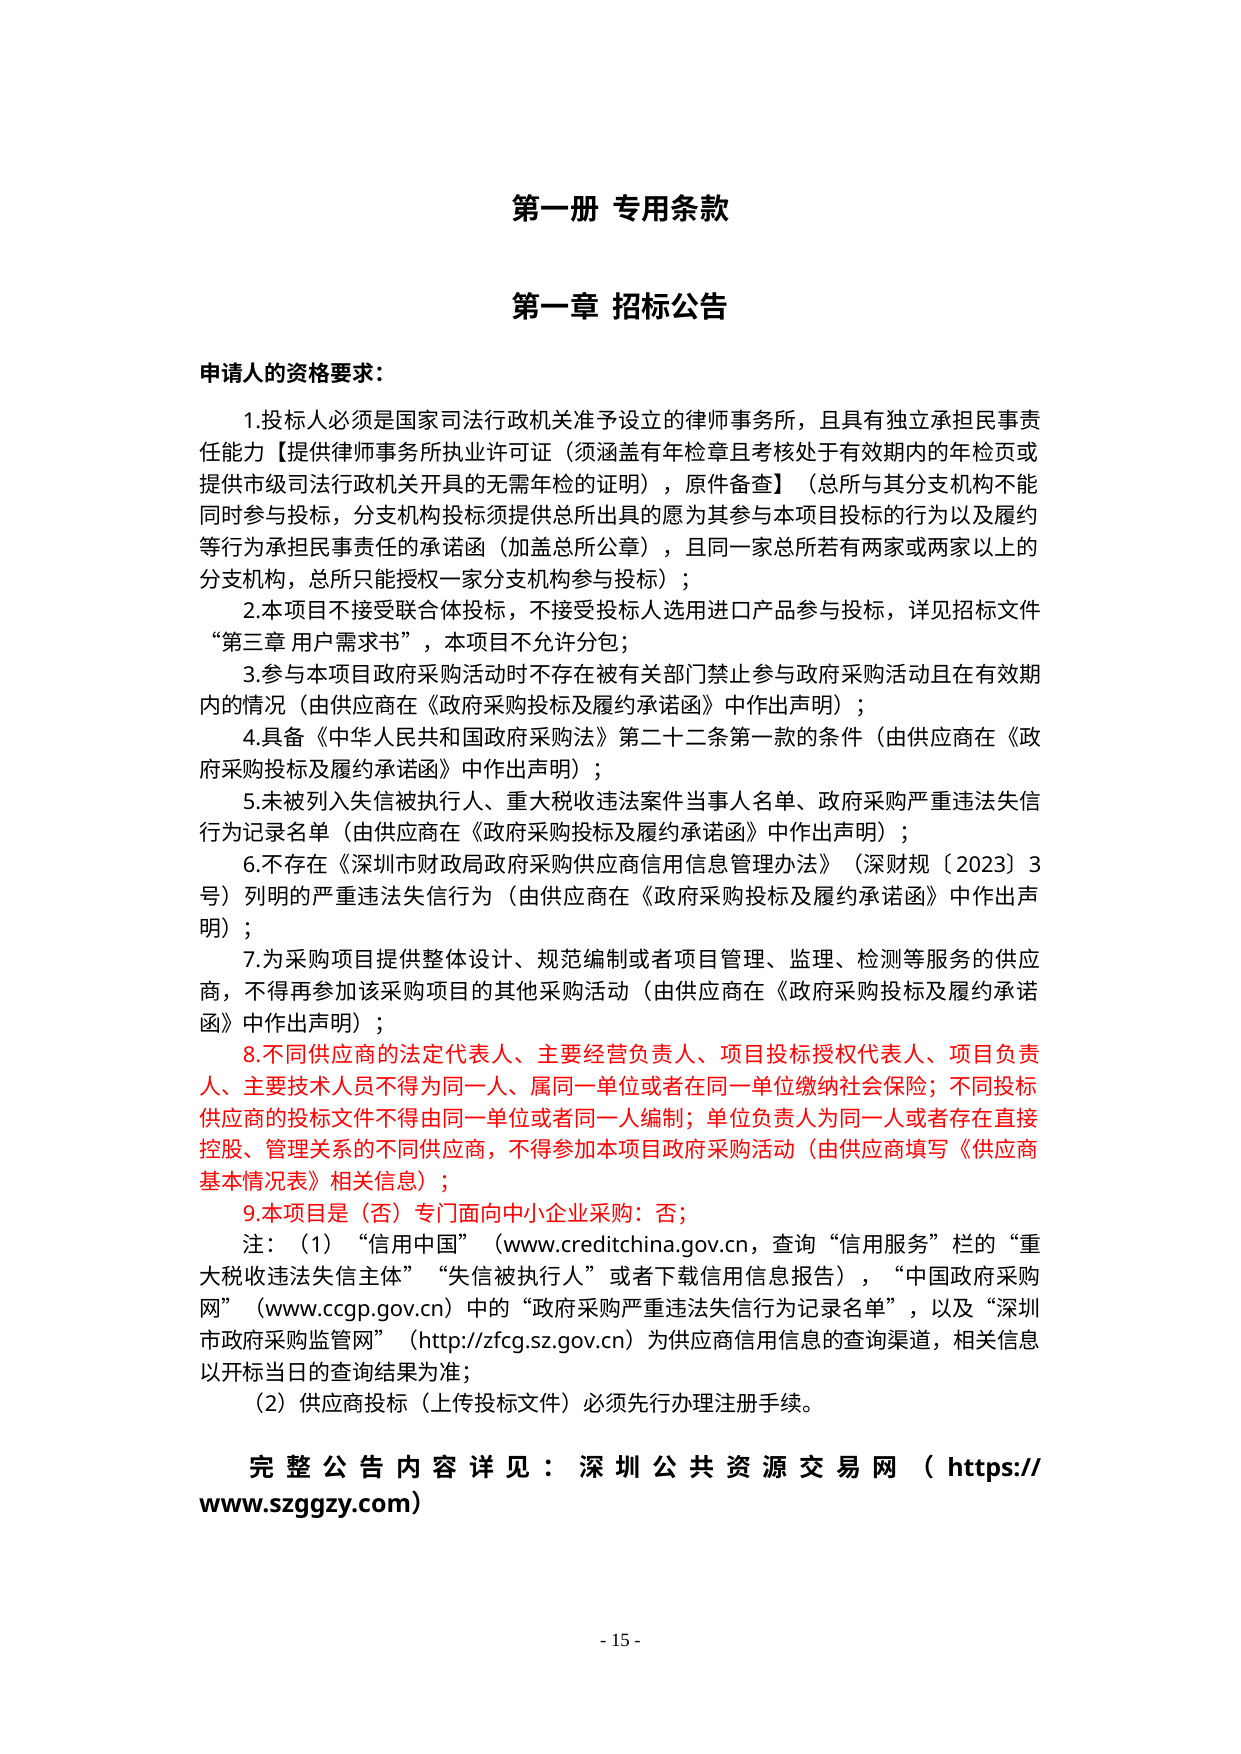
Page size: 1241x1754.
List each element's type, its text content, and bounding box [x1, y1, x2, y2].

subtitle 第一章 招标公告 [187, 283, 1053, 326]
table_header [199, 353, 1042, 1523]
subtitle 第一册 专用条款 [187, 185, 1053, 228]
